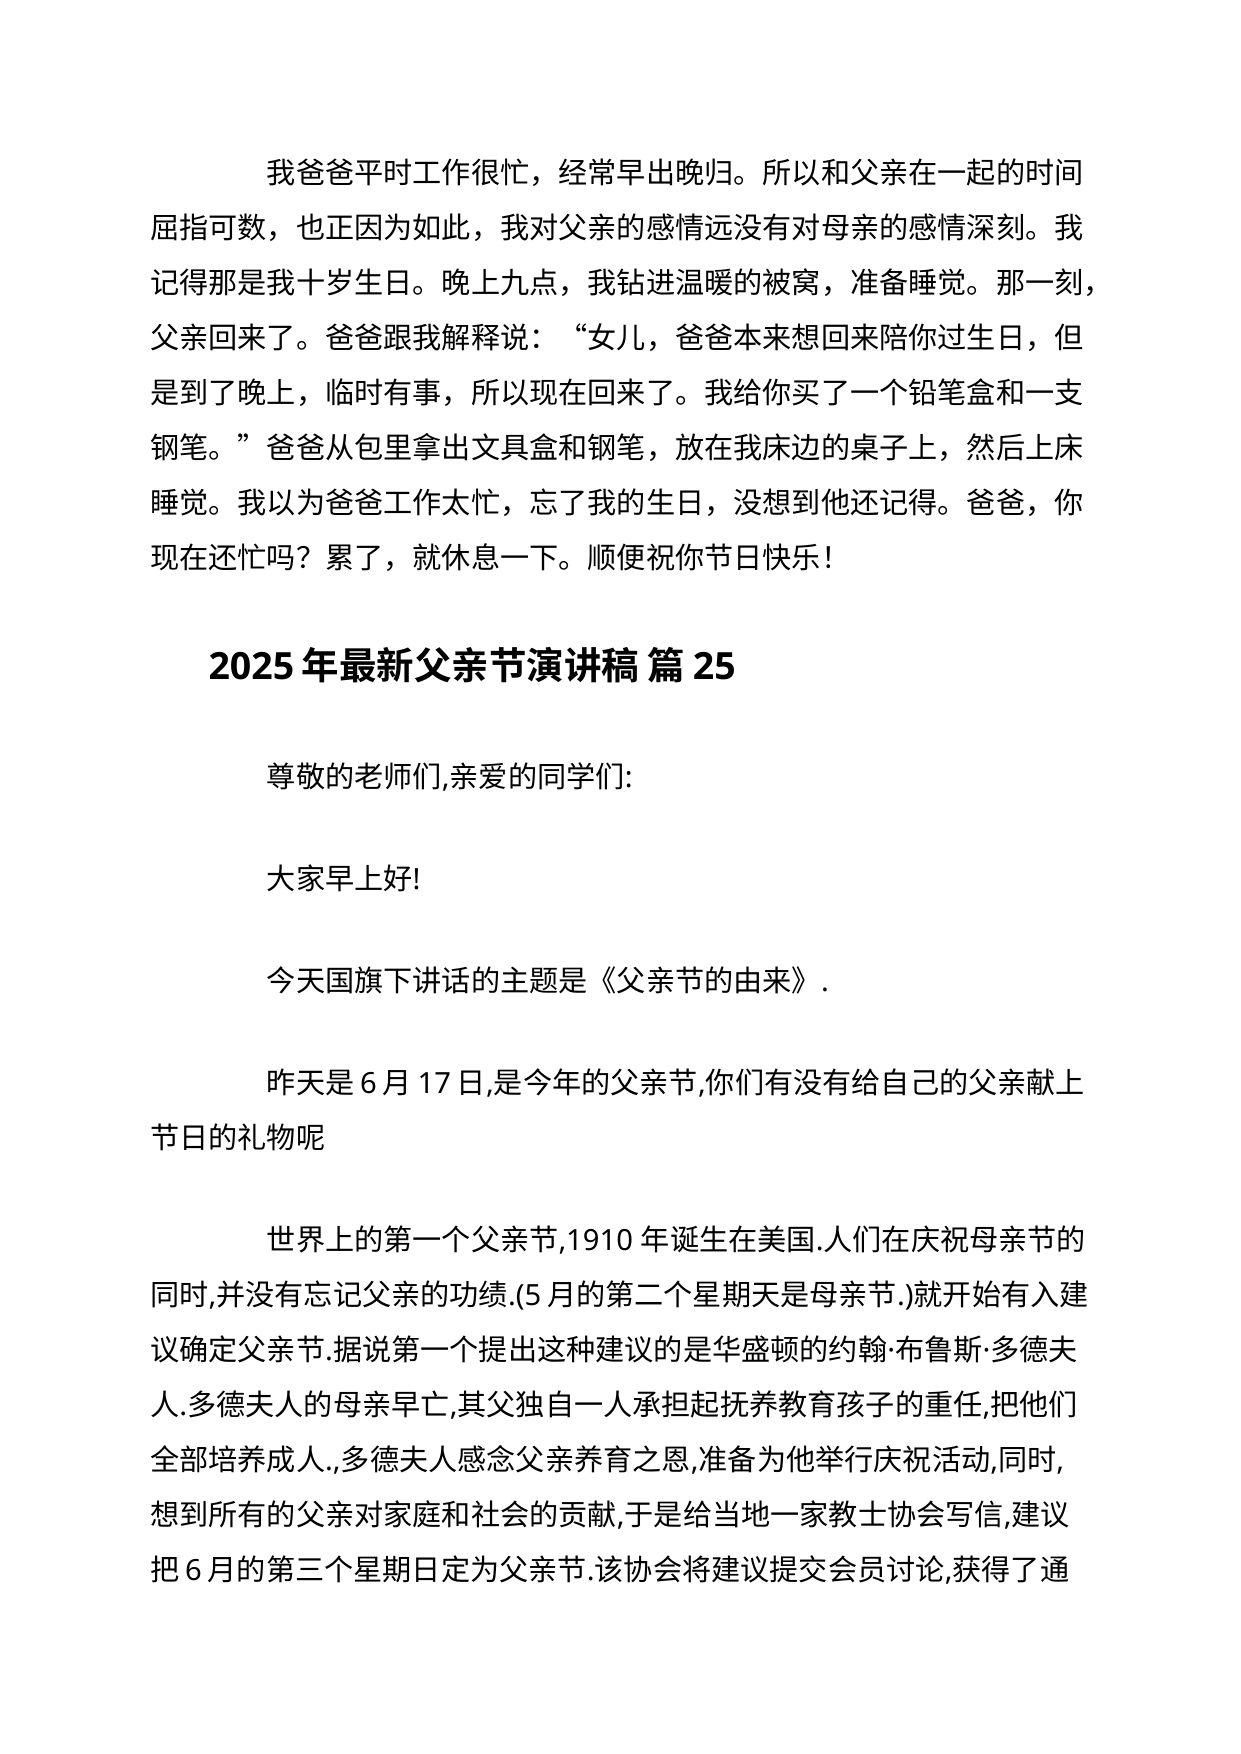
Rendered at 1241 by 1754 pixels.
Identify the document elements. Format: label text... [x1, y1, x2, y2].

text 大家早上好! [150, 856, 1090, 898]
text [150, 1216, 1090, 1589]
text 今天国旗下讲话的主题是《父亲节的由来》. [150, 958, 1090, 1000]
text 2025年最新父亲节演讲稿 篇25 [150, 636, 1090, 691]
text 我爸爸平时工作很忙，经常早出晚归。所以和父亲在一起的时间屈指可数，也正因为如此，我对父亲的感情远没有对母亲的感情深刻。我记得那是我十岁生日。晚上九点，我钻进温暖的被窝，准备睡觉。那一刻，父亲回来了。爸爸跟我解释说：“女儿，爸爸本来想回来陪你过生日，但是到了晚上，临时有事，所以现在回来了。我给你买了一个铅笔盒和一支钢笔。”爸爸从包里拿出文具盒和钢笔，放在我床边的桌子上，然后上床睡觉。我以为爸爸工作太忙，忘了我的生日，没想到他还记得。爸爸，你现在还忙吗？累了，就休息一下。顺便祝你节日快乐！ [150, 150, 1090, 577]
text 昨天是6月17日,是今年的父亲节,你们有没有给自己的父亲献上节日的礼物呢 [150, 1059, 1090, 1157]
text 尊敬的老师们,亲爱的同学们: [150, 754, 1090, 796]
